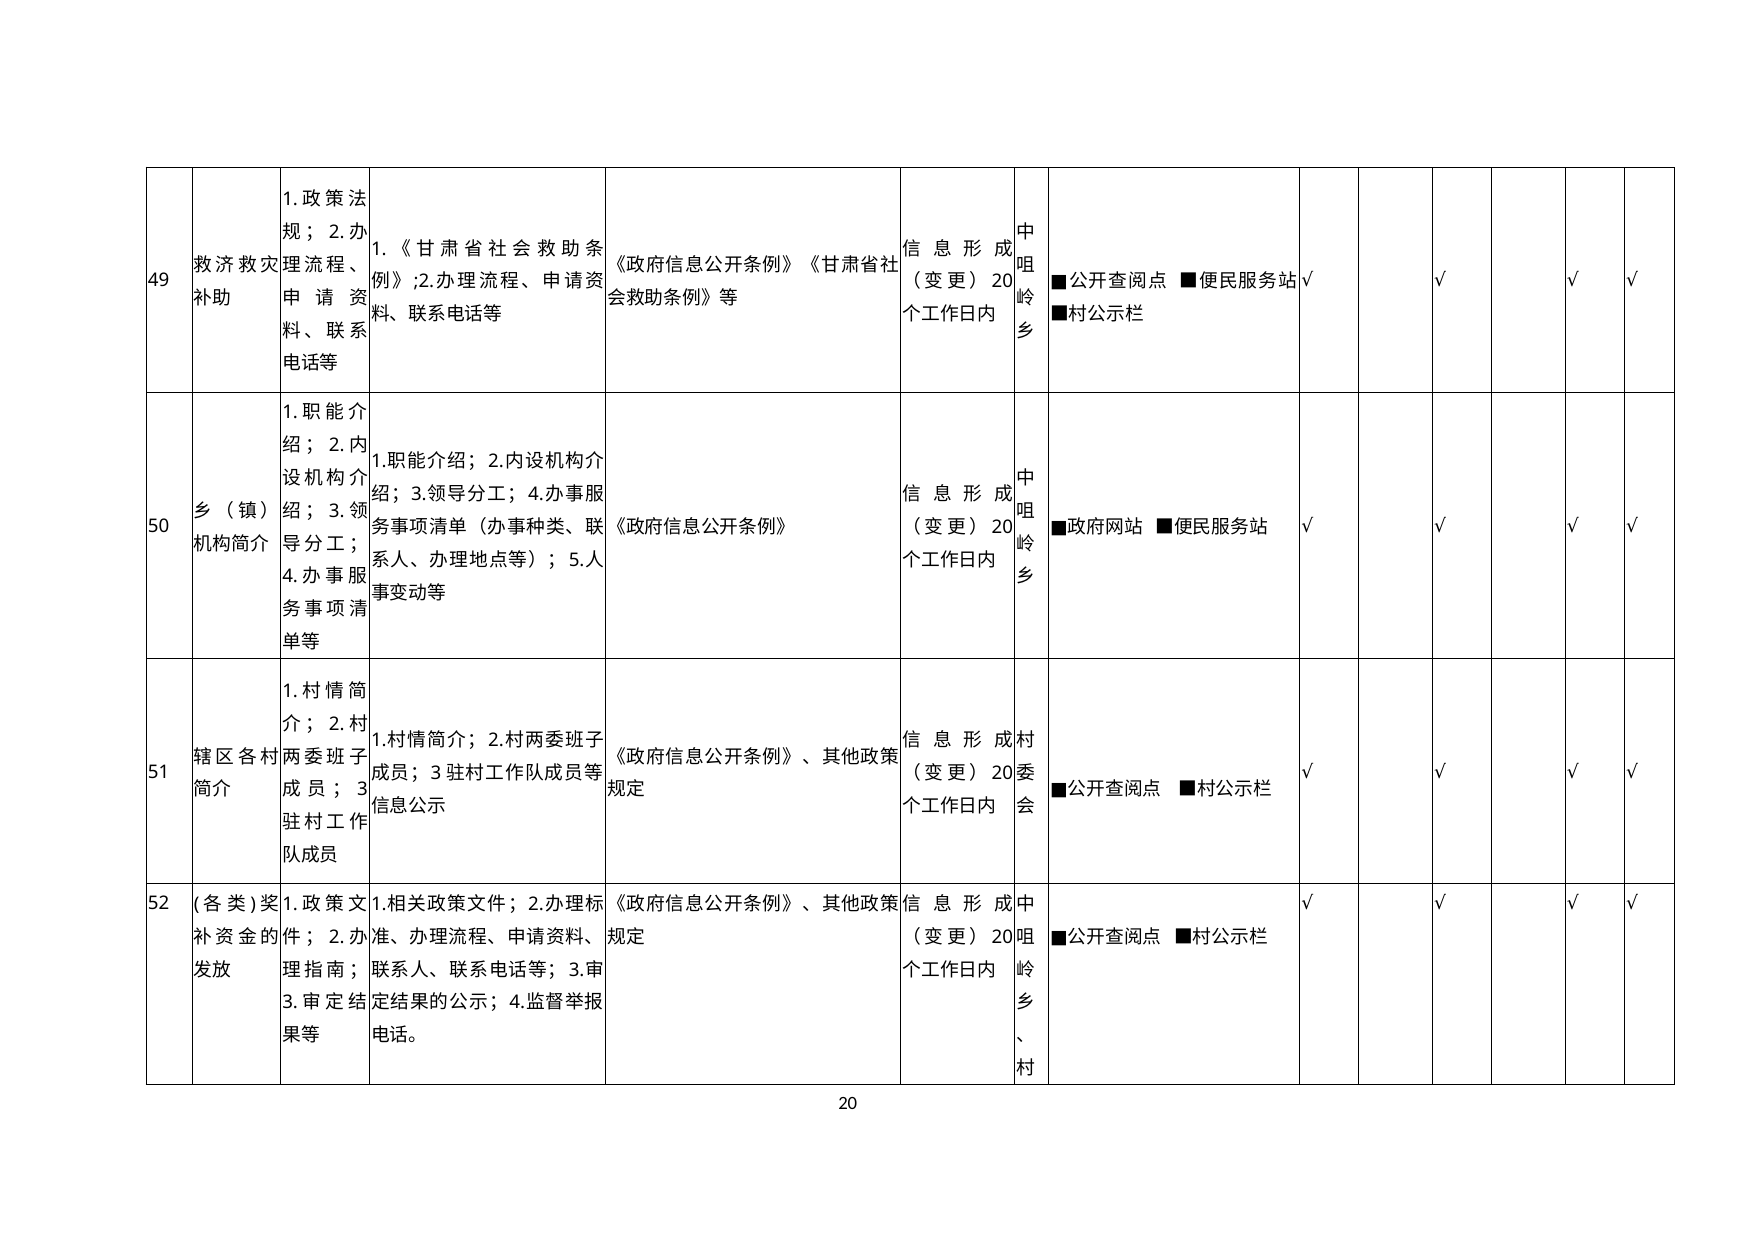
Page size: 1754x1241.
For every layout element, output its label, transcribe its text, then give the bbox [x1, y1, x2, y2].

table_cell [1492, 168, 1565, 392]
table_cell 《政府信息公开条例》、其他政策规定 [606, 659, 900, 883]
table_cell 《政府信息公开条例》 [606, 393, 900, 658]
table_cell 1.职能介绍；2.内设机构介绍；3.领导分工；4.办事服务事项清单等 [281, 393, 369, 658]
table_cell ■公开查阅点 ■便民服务站 ■村公示栏 [1049, 168, 1299, 392]
table_cell 《政府信息公开条例》、其他政策规定 [606, 884, 900, 1084]
table_cell 51 [147, 659, 192, 883]
table_cell 49 [147, 168, 192, 392]
table_cell [1359, 168, 1432, 392]
table_cell √ [1625, 659, 1674, 883]
table_cell 村委会 [1015, 659, 1048, 883]
table_cell 辖区各村简介 [193, 659, 280, 883]
table_cell [1359, 884, 1432, 1084]
table_cell √ [1566, 659, 1624, 883]
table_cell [606, 168, 900, 392]
table_cell [1359, 393, 1432, 658]
table_cell ■公开查阅点 ■村公示栏 [1049, 659, 1299, 883]
table_cell √ [1433, 884, 1491, 1084]
table_cell 中咀岭乡 [1015, 168, 1048, 392]
table_cell √ [1566, 168, 1624, 392]
table_cell [1492, 659, 1565, 883]
table_cell 1.村情简介；2.村两委班子成员；3驻村工作队成员等信息公示 [370, 659, 605, 883]
table_cell 信息形成（变更）20个工作日内 [901, 393, 1014, 658]
table_cell √ [1300, 393, 1358, 658]
table_cell √ [1300, 659, 1358, 883]
table_cell [1492, 393, 1565, 658]
table_cell 救济救灾补助 [193, 168, 280, 392]
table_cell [281, 168, 369, 392]
table_cell √ [1566, 884, 1624, 1084]
table_cell √ [1625, 884, 1674, 1084]
table_cell 52 [147, 884, 192, 1084]
table_cell √ [1433, 168, 1491, 392]
table_cell [1359, 659, 1432, 883]
table_cell 中咀岭乡 [1015, 393, 1048, 658]
table_cell √ [1433, 659, 1491, 883]
table_cell 信息形成（变更）20个工作日内 [901, 659, 1014, 883]
table_cell [1492, 884, 1565, 1084]
table_cell 中咀岭乡、村委会 [1015, 884, 1048, 1084]
table_cell √ [1300, 884, 1358, 1084]
table_cell 乡（镇）机构简介 [193, 393, 280, 658]
table_cell 信息形成（变更）20个工作日内 [901, 168, 1014, 392]
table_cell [281, 884, 369, 1084]
table_cell 50 [147, 393, 192, 658]
table_cell (各类)奖补资金的发放 [193, 884, 280, 1084]
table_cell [370, 884, 605, 1084]
table_cell √ [1625, 168, 1674, 392]
table_cell √ [1566, 393, 1624, 658]
table_cell ■公开查阅点 ■村公示栏 [1049, 884, 1299, 1084]
table_cell 1.村情简介；2.村两委班子成员；3驻村工作队成员 [281, 659, 369, 883]
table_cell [370, 168, 605, 392]
table_cell √ [1625, 393, 1674, 658]
table_cell 1.职能介绍；2.内设机构介绍；3.领导分工；4.办事服务事项清单（办事种类、联系人、办理地点等）；5.人事变动等 [370, 393, 605, 658]
table_cell √ [1433, 393, 1491, 658]
table_cell √ [1300, 168, 1358, 392]
table_cell ■政府网站 ■便民服务站 [1049, 393, 1299, 658]
table_cell 信息形成（变更）20个工作日内 [901, 884, 1014, 1084]
